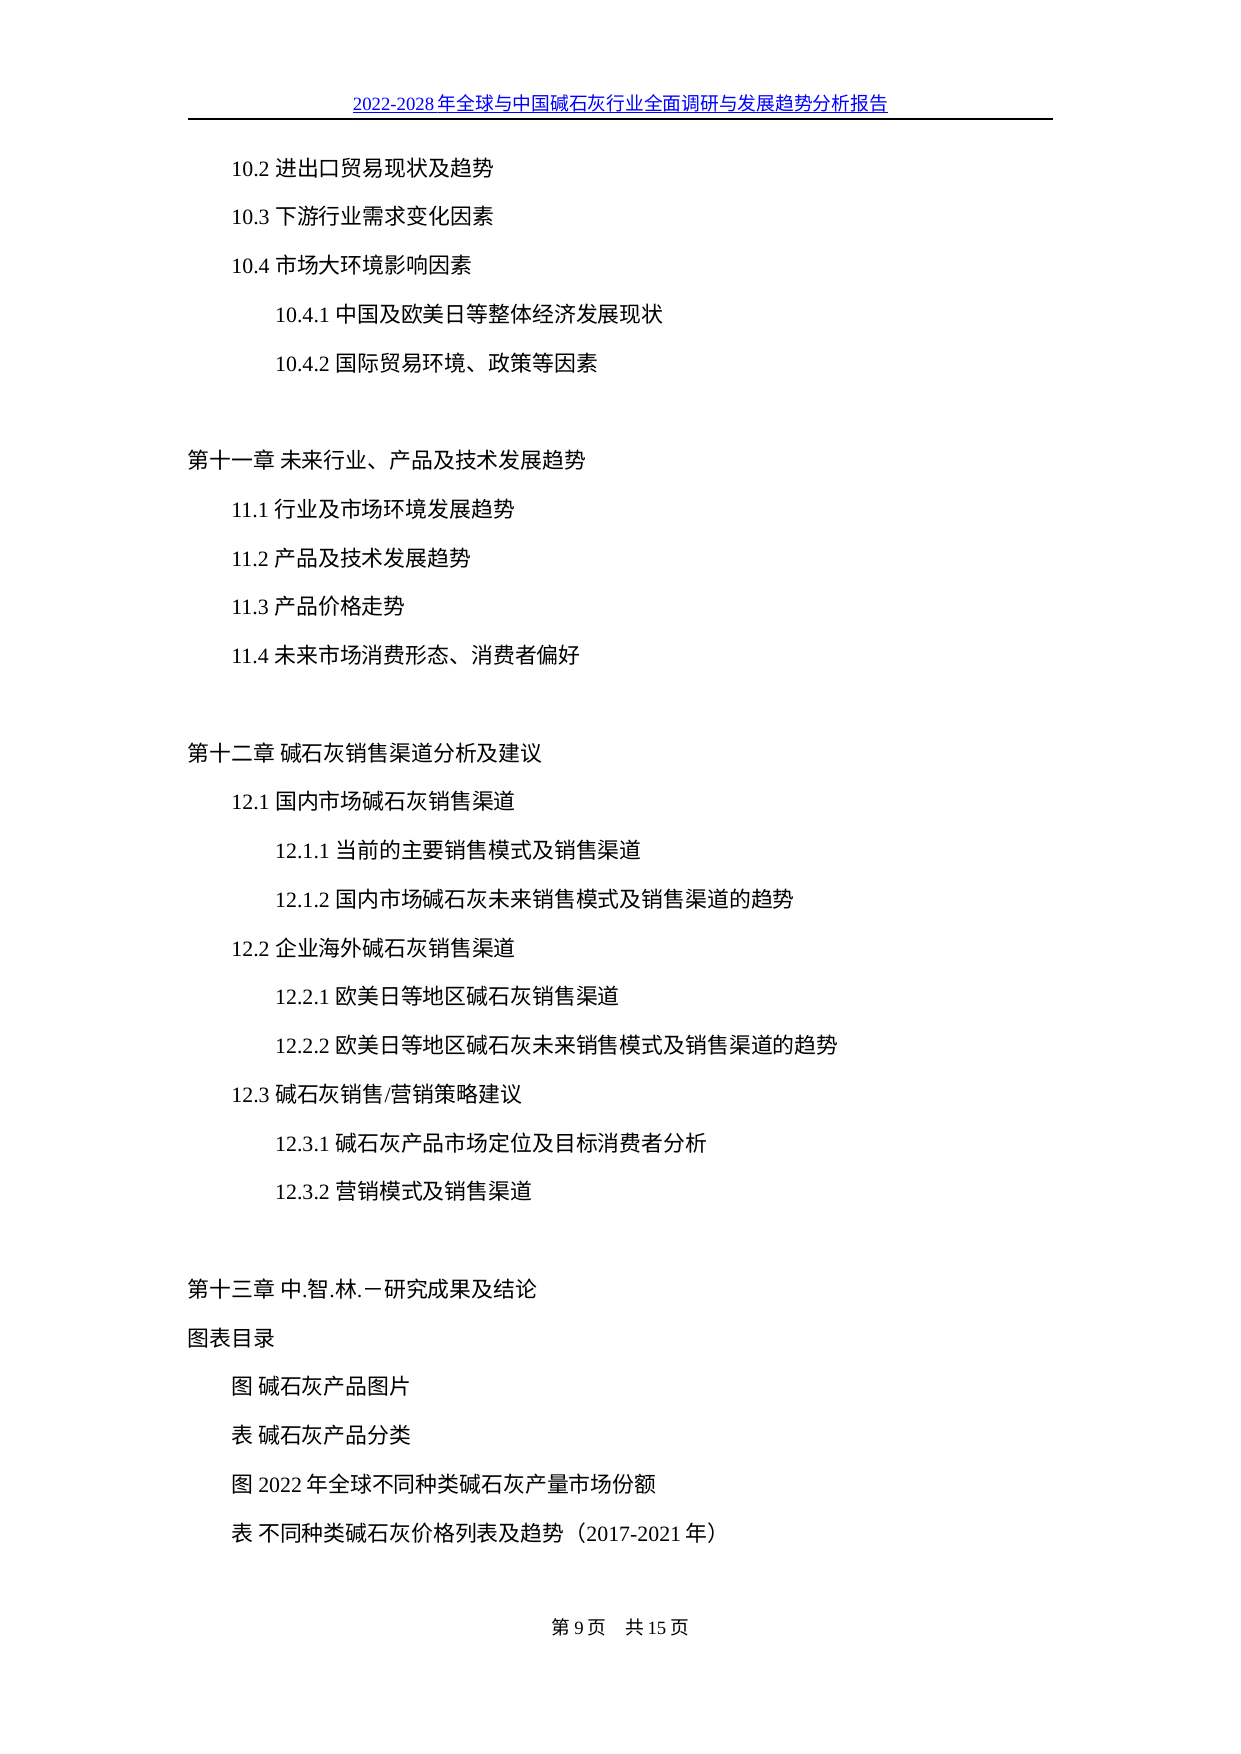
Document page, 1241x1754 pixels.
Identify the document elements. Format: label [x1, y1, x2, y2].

text [187, 150, 1053, 1548]
